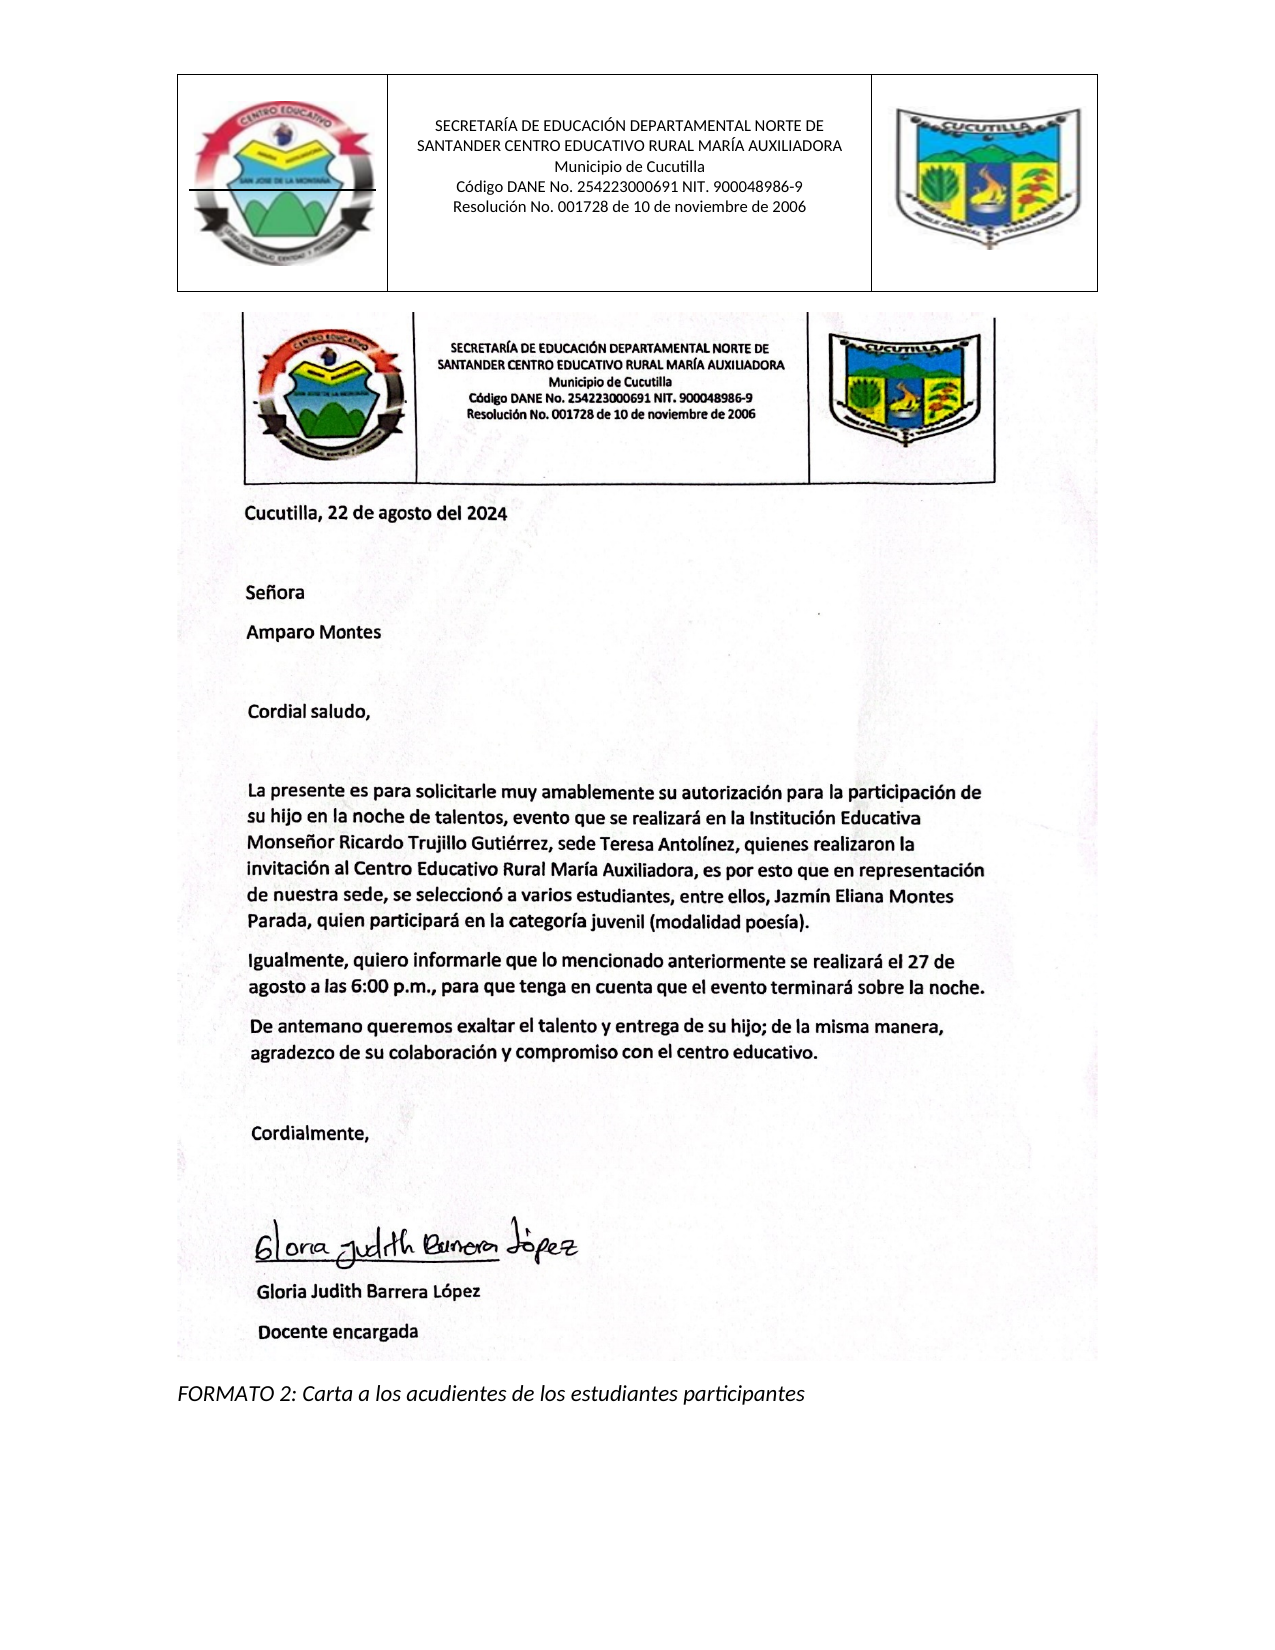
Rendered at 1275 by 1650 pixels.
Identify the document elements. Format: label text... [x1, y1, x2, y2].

picture [887, 106, 1088, 250]
text FORMATO 2: Carta a los acudientes de los estudiantes participantes [177, 1379, 1098, 1408]
picture [193, 101, 375, 189]
picture [193, 191, 375, 266]
picture [177, 312, 1098, 1361]
